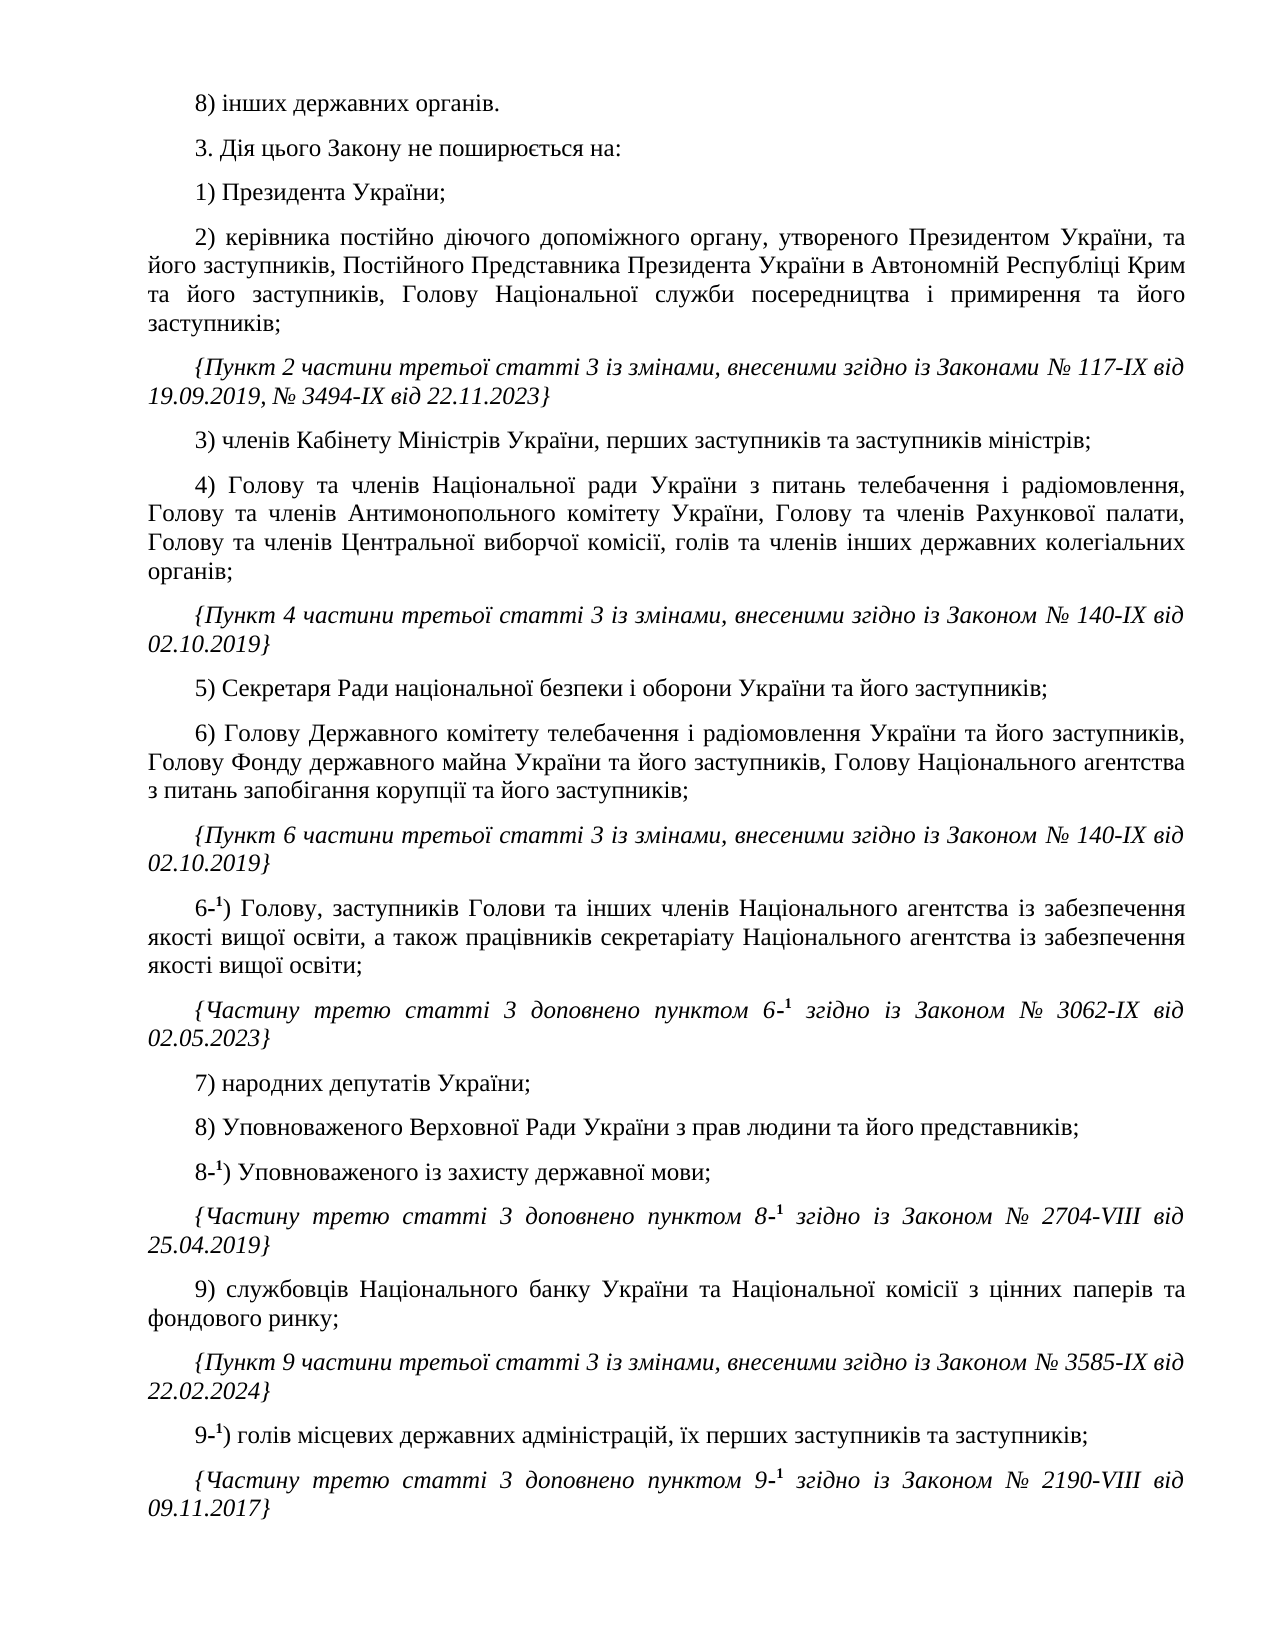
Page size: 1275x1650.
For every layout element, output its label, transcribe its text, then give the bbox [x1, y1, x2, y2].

text {Пункт 4 частини третьої статті 3 із змінами, внесеними згідно із Законом № 140-IX від 02.10.2019} [148, 600, 1186, 658]
text 2) керівника постійно діючого допоміжного органу, утвореного Президентом України, та його заступників, Постійного Представника Президента України в Автономній Республіці Крим та його заступників, Голову Національної служби посередництва і примирення та його заступників; [148, 222, 1186, 337]
text 6-1) Голову, заступників Голови та інших членів Національного агентства із забезпечення якості вищої освіти, а також працівників секретаріату Національного агентства із забезпечення якості вищої освіти; [148, 893, 1186, 979]
text 3) членів Кабінету Міністрів України, перших заступників та заступників міністрів; [148, 425, 1186, 454]
text {Частину третю статті 3 доповнено пунктом 6-1 згідно із Законом № 3062-IX від 02.05.2023} [148, 995, 1186, 1052]
text 4) Голову та членів Національної ради України з питань телебачення і радіомовлення, Голову та членів Антимонопольного комітету України, Голову та членів Рахункової палати, Голову та членів Центральної виборчої комісії, голів та членів інших державних колегіальних органів; [148, 470, 1186, 585]
text 8) інших державних органів. [148, 88, 1186, 117]
text {Частину третю статті 3 доповнено пунктом 8-1 згідно із Законом № 2704-VIII від 25.04.2019} [148, 1201, 1186, 1258]
text 1) Президента України; [148, 177, 1186, 206]
text {Частину третю статті 3 доповнено пунктом 9-1 згідно із Законом № 2190-VIII від 09.11.2017} [148, 1465, 1186, 1522]
text {Пункт 2 частини третьої статті 3 із змінами, внесеними згідно із Законами № 117-IX від 19.09.2019, № 3494-IX від 22.11.2023} [148, 352, 1186, 410]
text 8-1) Уповноваженого із захисту державної мови; [148, 1157, 1186, 1185]
text 9-1) голів місцевих державних адміністрацій, їх перших заступників та заступників; [148, 1420, 1186, 1449]
text 9) службовців Національного банку України та Національної комісії з цінних паперів та фондового ринку; [148, 1274, 1186, 1332]
text 7) народних депутатів України; [148, 1068, 1186, 1097]
text 6) Голову Державного комітету телебачення і радіомовлення України та його заступників, Голову Фонду державного майна України та його заступників, Голову Національного агентства з питань запобігання корупції та його заступників; [148, 718, 1186, 804]
text 5) Секретаря Ради національної безпеки і оборони України та його заступників; [148, 673, 1186, 702]
text {Пункт 6 частини третьої статті 3 із змінами, внесеними згідно із Законом № 140-IX від 02.10.2019} [148, 820, 1186, 877]
text 8) Уповноваженого Верховної Ради України з прав людини та його представників; [148, 1112, 1186, 1141]
text 3. Дія цього Закону не поширюється на: [148, 133, 1186, 162]
text {Пункт 9 частини третьої статті 3 із змінами, внесеними згідно із Законом № 3585-IX від 22.02.2024} [148, 1347, 1186, 1405]
